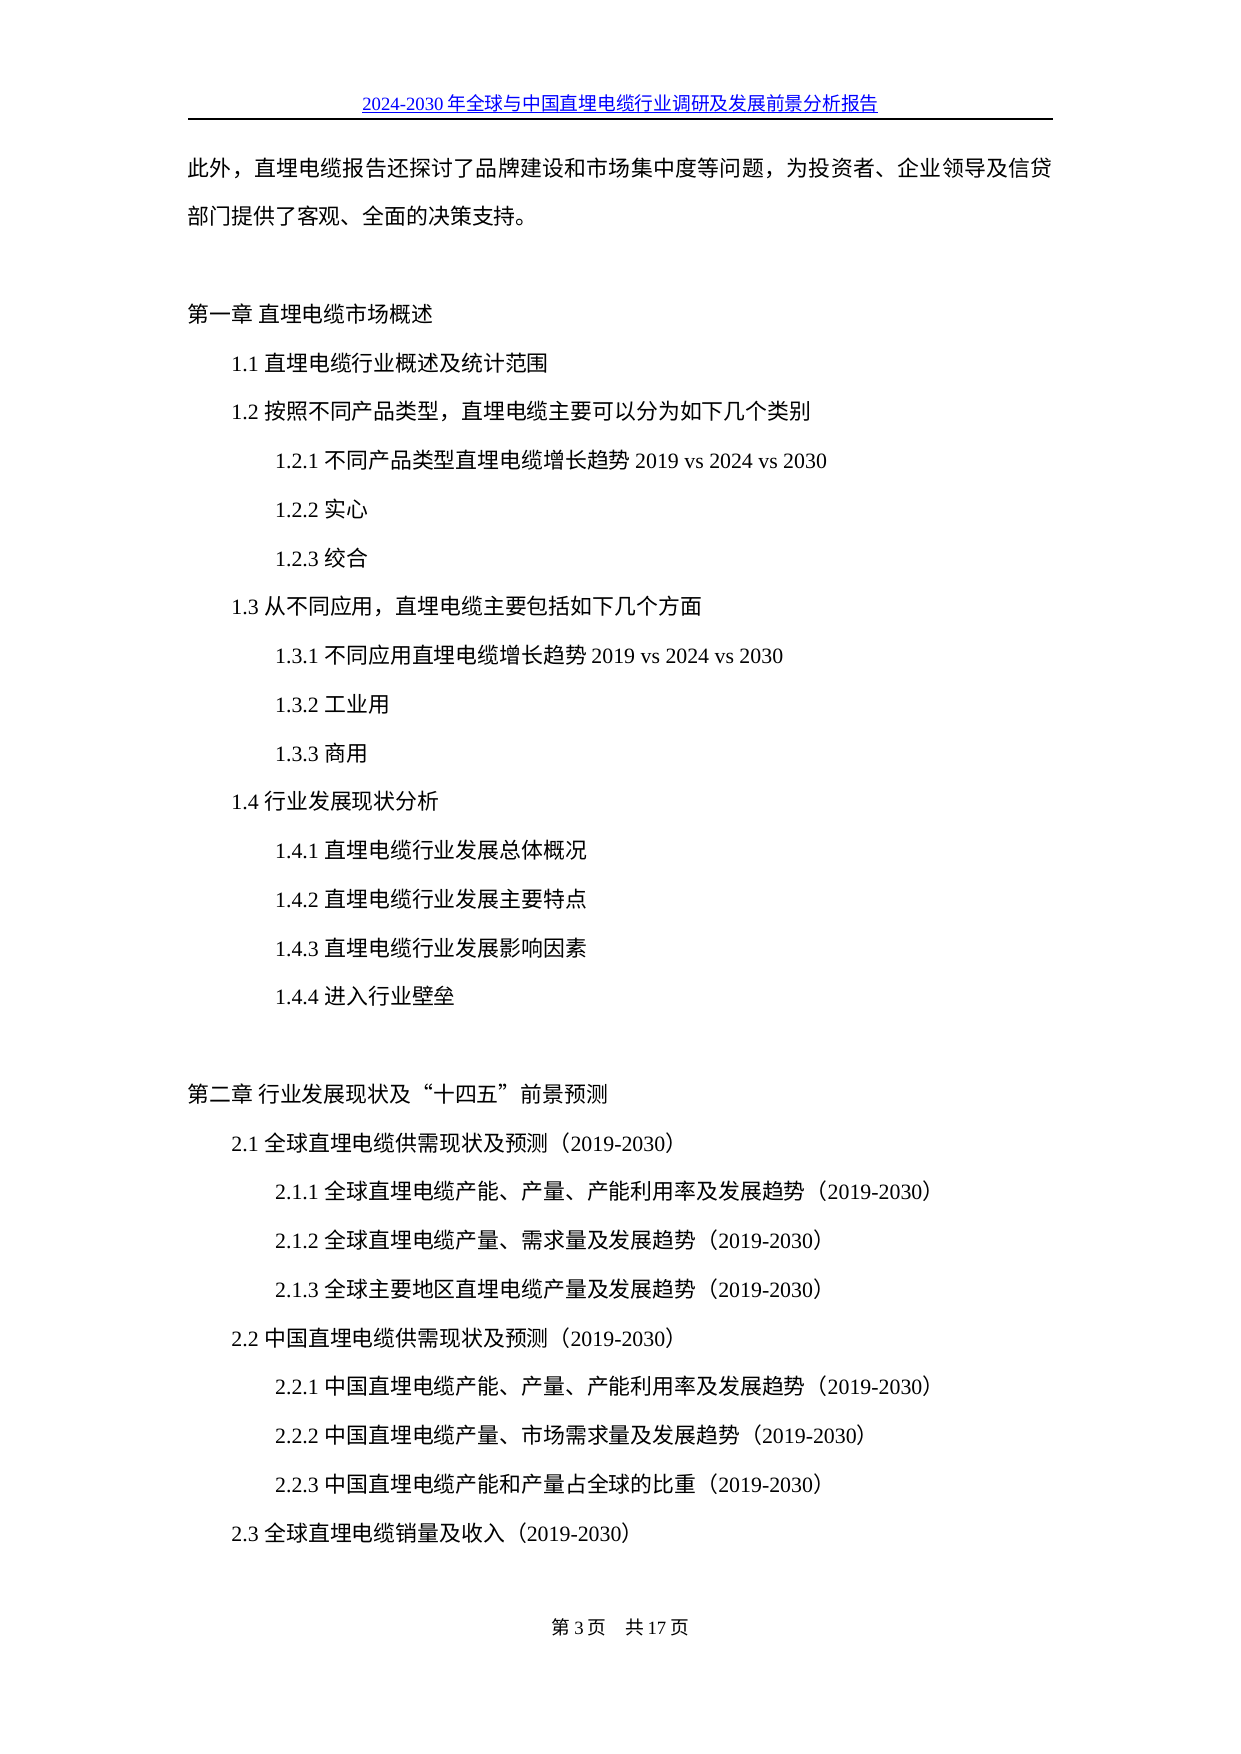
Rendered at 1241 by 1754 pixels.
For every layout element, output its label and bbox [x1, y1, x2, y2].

text [187, 150, 1053, 1548]
